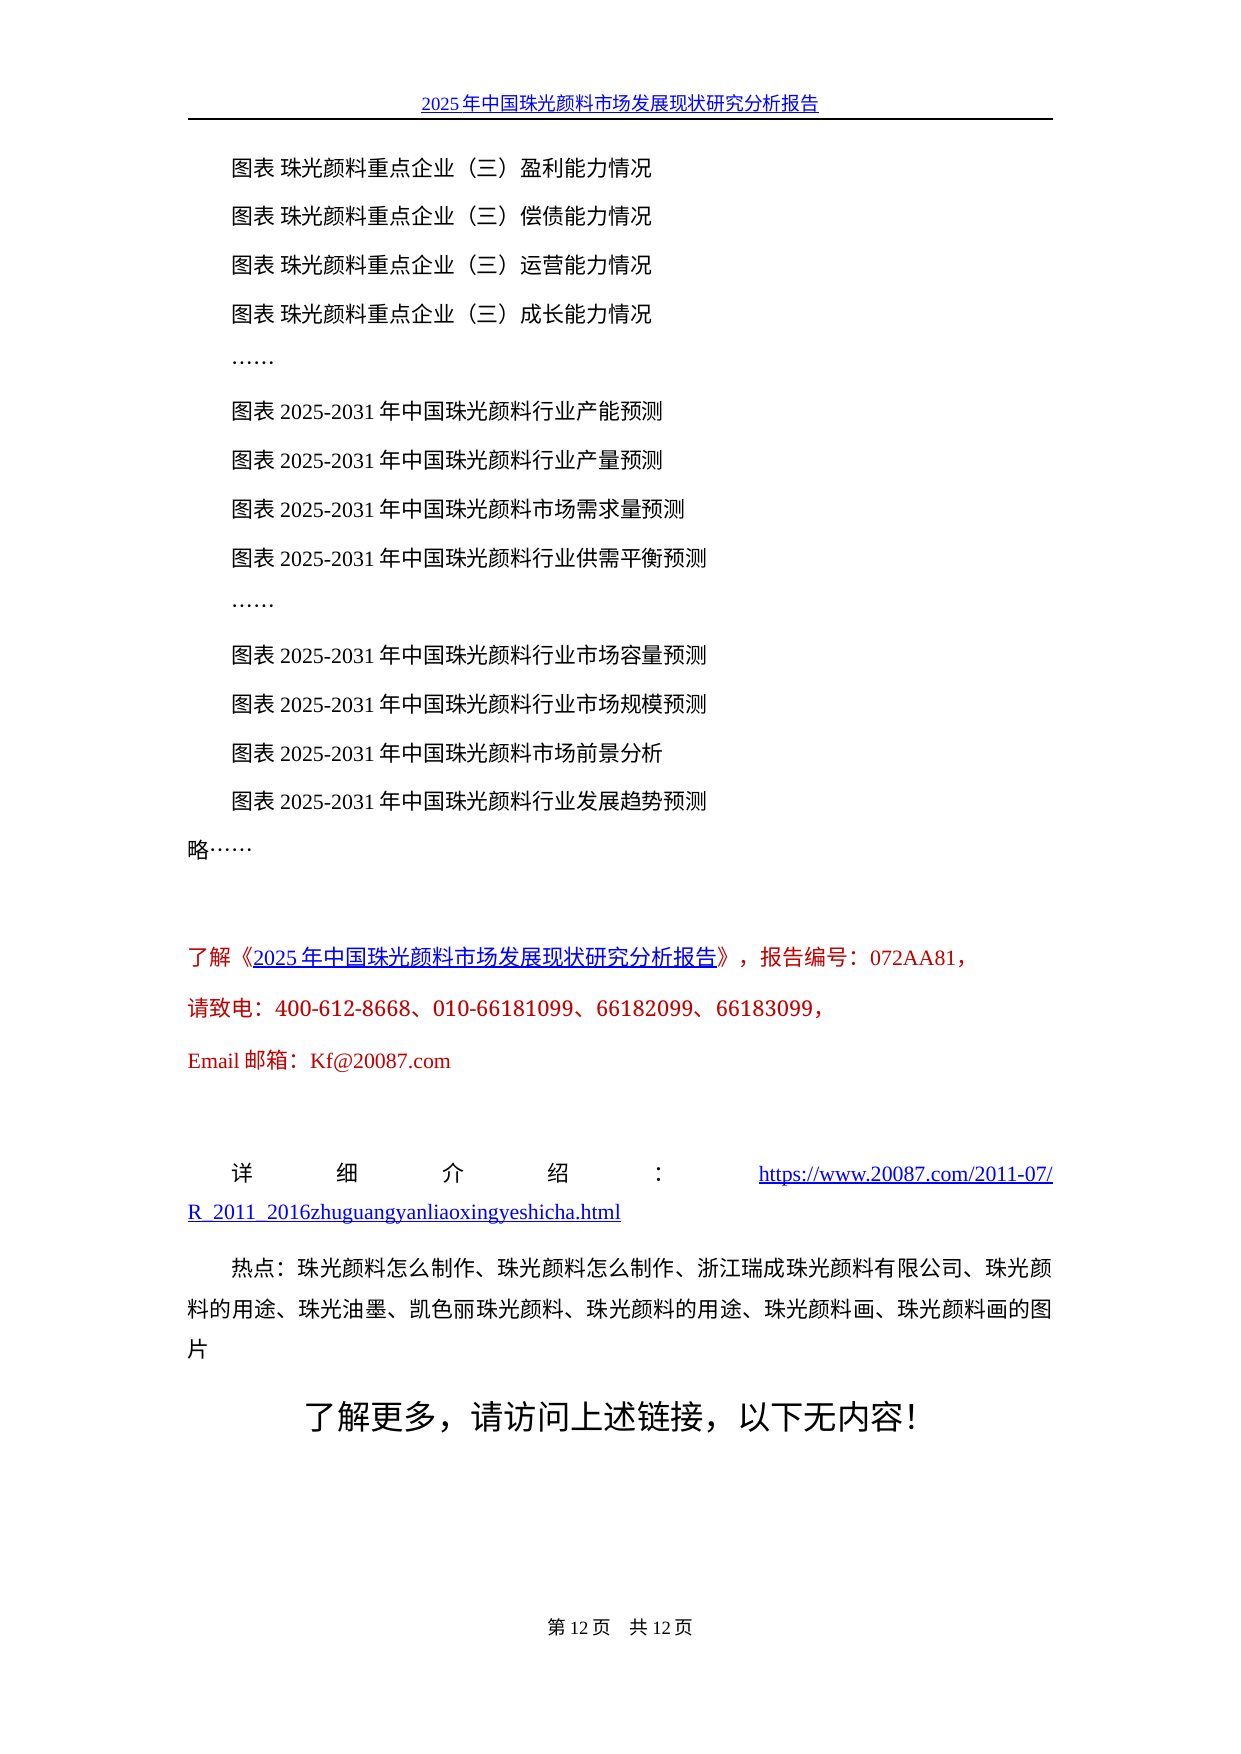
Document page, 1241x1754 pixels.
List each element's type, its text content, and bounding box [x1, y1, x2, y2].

text 热点：珠光颜料怎么制作、珠光颜料怎么制作、浙江瑞成珠光颜料有限公司、珠光颜料的用途、珠光油墨、凯色丽珠光颜料、珠光颜料的用途、珠光颜料画、珠光颜料画的图片 [187, 1251, 1053, 1364]
text 请致电：400-612-8668、010-66181099、66182099、66183099， [187, 991, 1053, 1023]
title 了解更多，请访问上述链接，以下无内容！ [187, 1382, 1053, 1447]
text 了解《2025年中国珠光颜料市场发展现状研究分析报告》，报告编号：072AA81， [187, 939, 1053, 972]
text Email邮箱：Kf@20087.com [187, 1042, 1053, 1075]
text 详细介绍：https://www.20087.com/2011-07/R_2011_2016zhuguangyanliaoxingyeshicha.html [187, 1155, 1053, 1228]
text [187, 150, 1053, 865]
